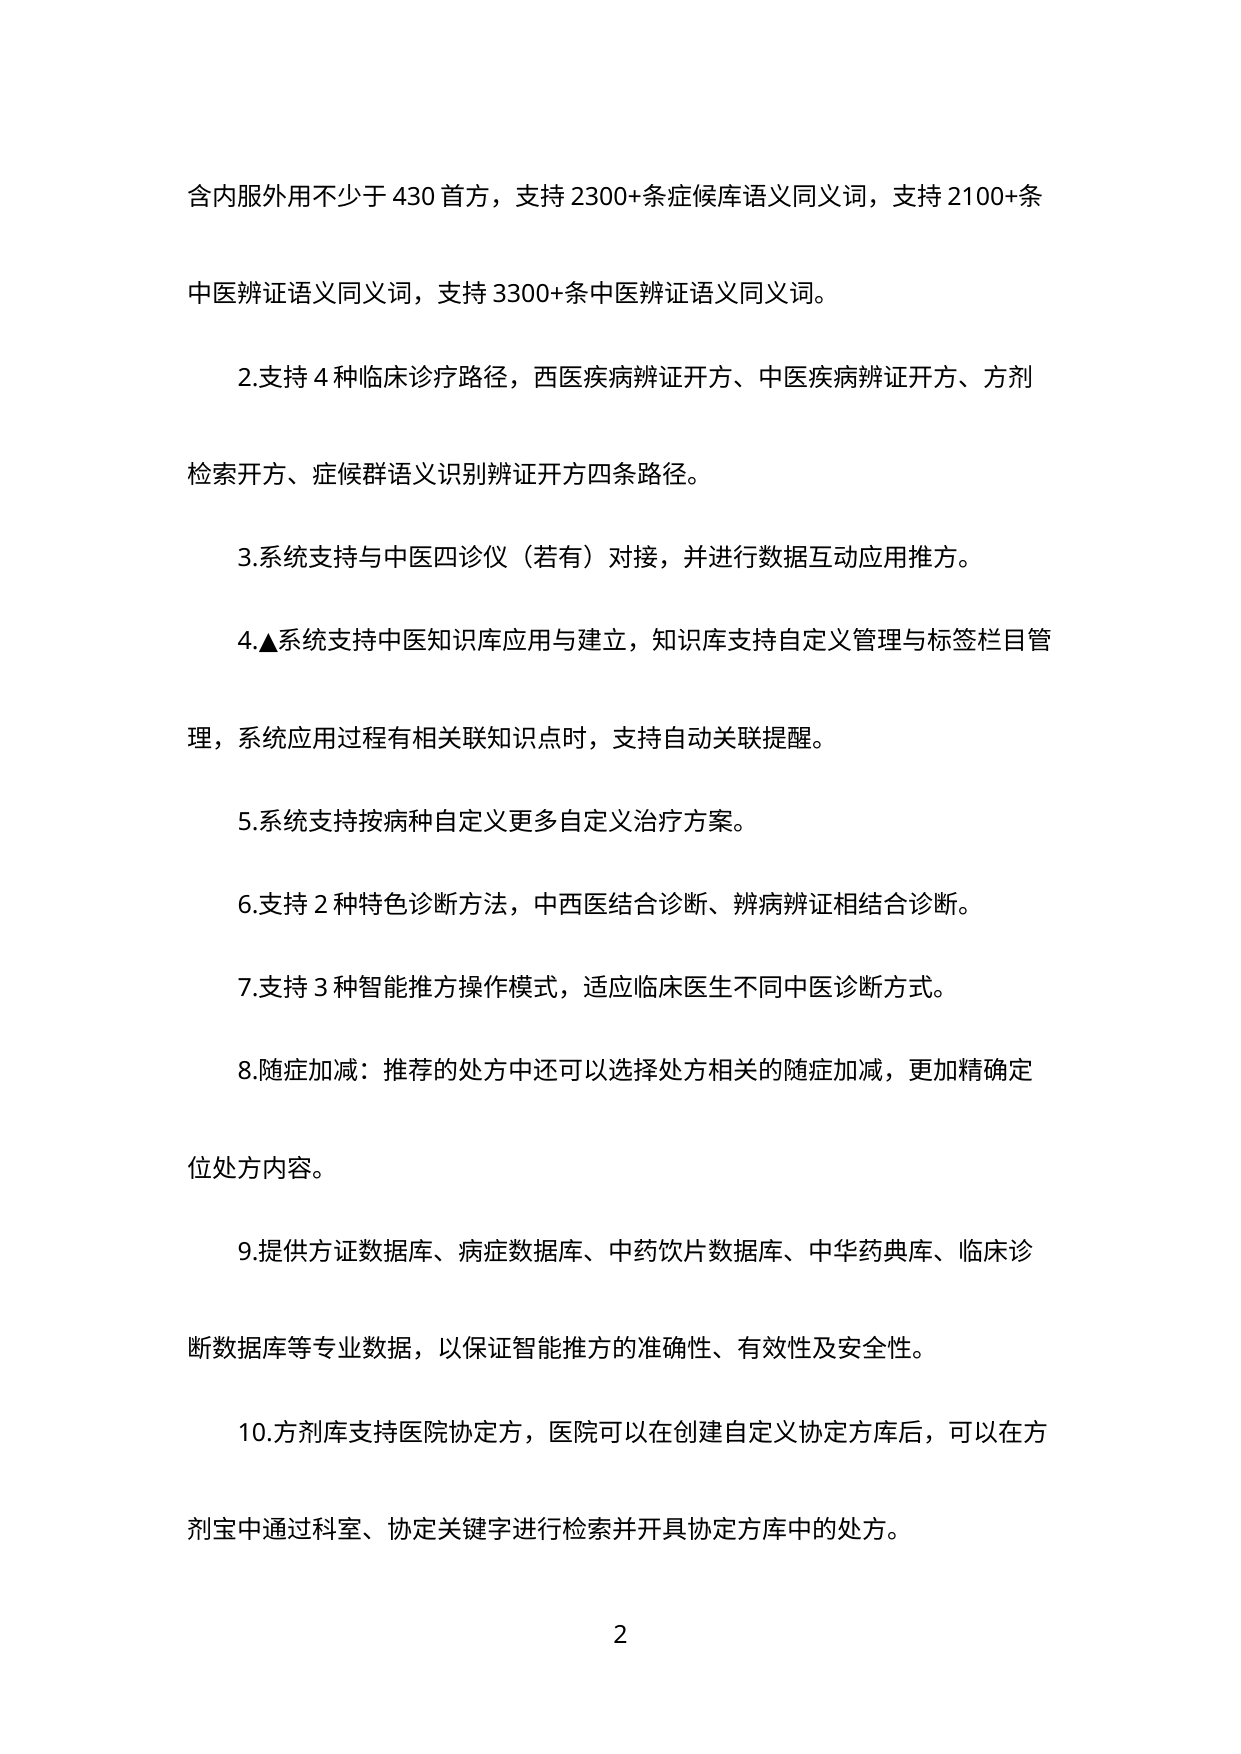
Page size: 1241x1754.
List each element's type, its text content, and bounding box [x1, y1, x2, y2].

text 2.支持4种临床诊疗路径，西医疾病辨证开方、中医疾病辨证开方、方剂检索开方、症候群语义识别辨证开方四条路径。 [187, 343, 1053, 505]
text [187, 162, 1053, 324]
text 9.提供方证数据库、病症数据库、中药饮片数据库、中华药典库、临床诊断数据库等专业数据，以保证智能推方的准确性、有效性及安全性。 [187, 1217, 1053, 1379]
text 4.▲系统支持中医知识库应用与建立，知识库支持自定义管理与标签栏目管理，系统应用过程有相关联知识点时，支持自动关联提醒。 [187, 606, 1053, 769]
text 6.支持2种特色诊断方法，中西医结合诊断、辨病辨证相结合诊断。 [187, 870, 1053, 935]
text 3.系统支持与中医四诊仪（若有）对接，并进行数据互动应用推方。 [187, 523, 1053, 588]
text 8.随症加减：推荐的处方中还可以选择处方相关的随症加减，更加精确定位处方内容。 [187, 1036, 1053, 1199]
text 10.方剂库支持医院协定方，医院可以在创建自定义协定方库后，可以在方剂宝中通过科室、协定关键字进行检索并开具协定方库中的处方。 [187, 1398, 1053, 1560]
text 7.支持3种智能推方操作模式，适应临床医生不同中医诊断方式。 [187, 953, 1053, 1018]
text 5.系统支持按病种自定义更多自定义治疗方案。 [187, 787, 1053, 852]
